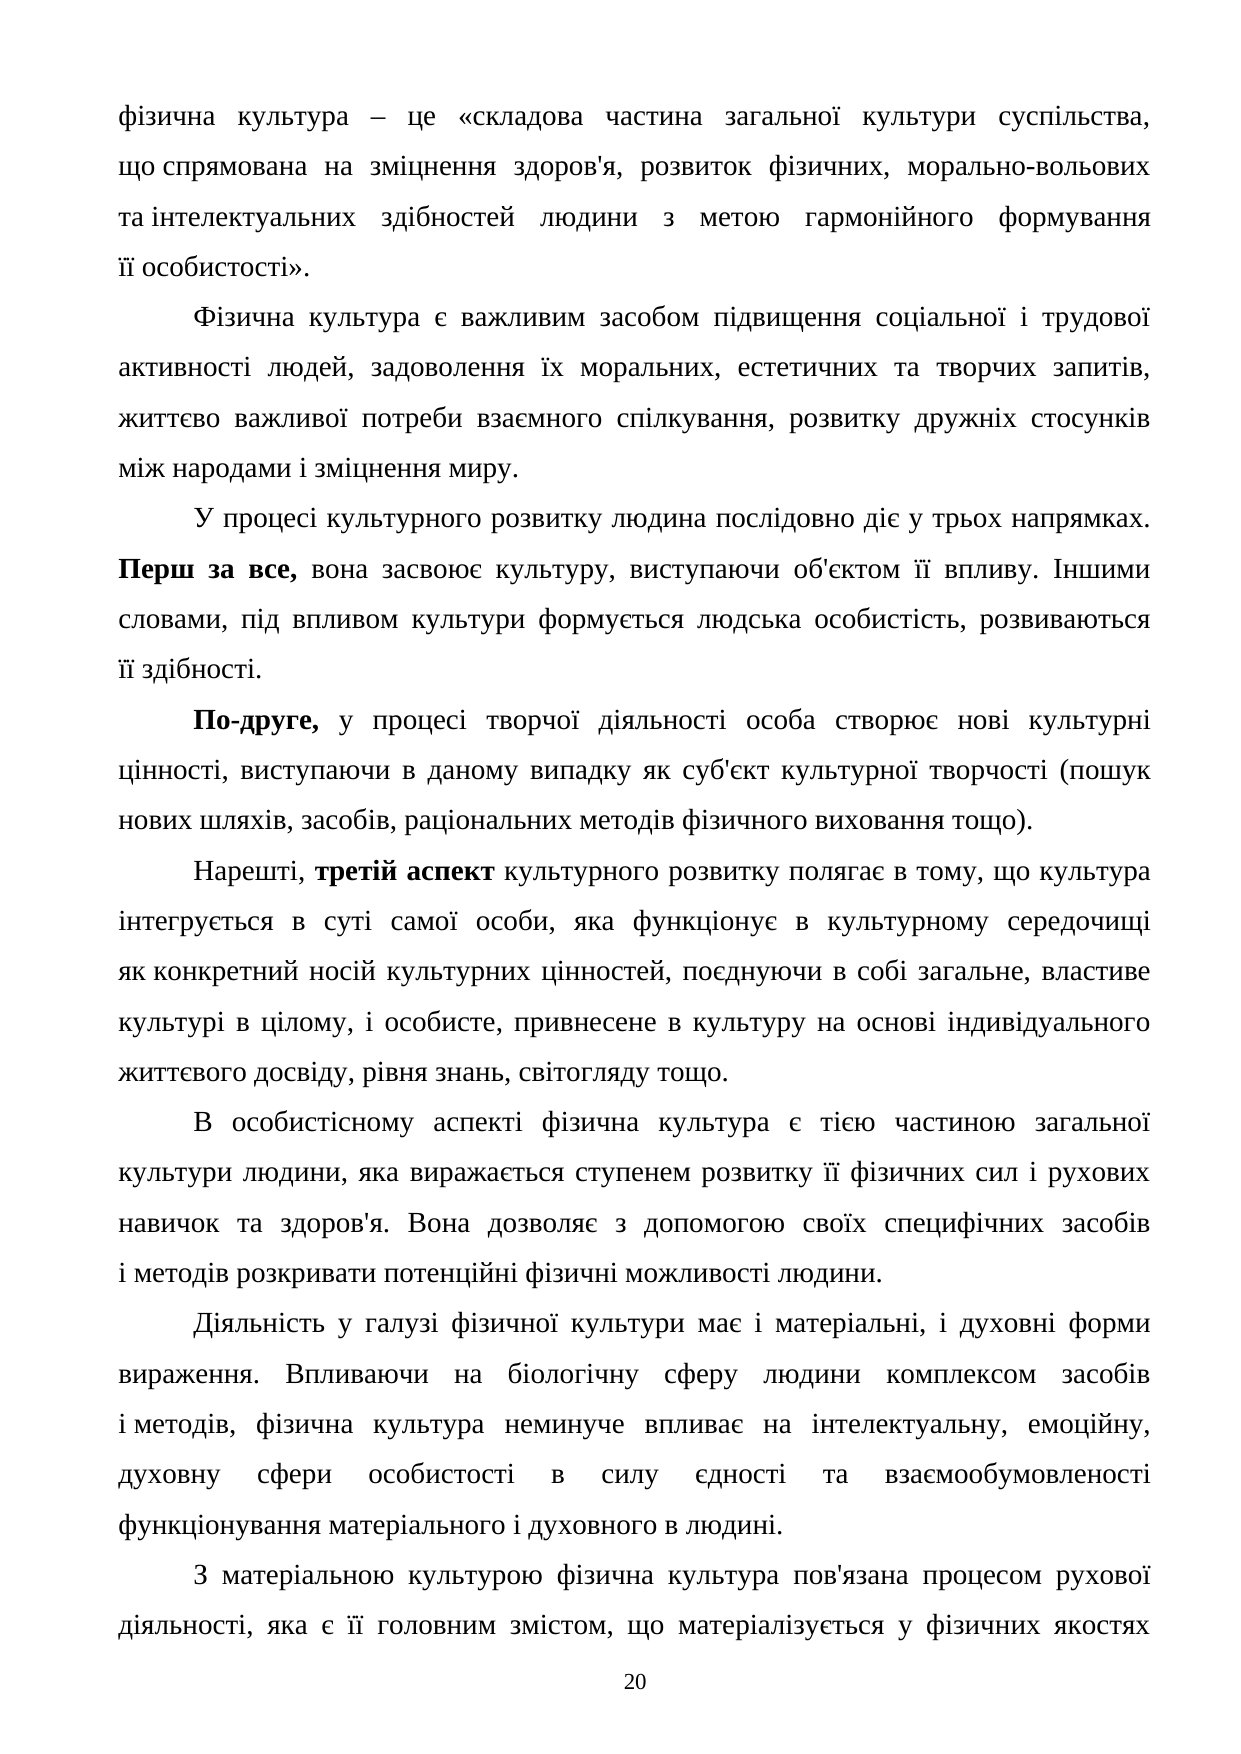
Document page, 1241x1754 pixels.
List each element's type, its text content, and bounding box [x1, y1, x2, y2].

text В особистісному аспекті фізична культура є тією частиною загальної культури людини, яка виражається ступенем розвитку її фізичних сил і рухових навичок та здоров'я. Вона дозволяє з допомогою своїх специфічних засобів і методів розкривати потенційні фізичні можливості людини. [118, 1104, 1152, 1289]
text Нарешті, третій аспект культурного розвитку полягає в тому, що культура інтегрується в суті самої особи, яка функціонує в культурному середочищі як конкретний носій культурних цінностей, поєднуючи в собі загальне, властиве культурі в цілому, і особисте, привнесене в культуру на основі індивідуального життєвого досвіду, рівня знань, світогляду тощо. [118, 853, 1152, 1087]
text У процесі культурного розвитку людина послідовно діє у трьох напрямках. Перш за все, вона засвоює культуру, виступаючи об'єктом її впливу. Іншими словами, під впливом культури формується людська особистість, розвиваються її здібності. [118, 501, 1152, 685]
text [118, 1557, 1152, 1641]
text Діяльність у галузі фізичної культури має і матеріальні, і духовні форми вираження. Впливаючи на біологічну сферу людини комплексом засобів і методів, фізична культура неминуче впливає на інтелектуальну, емоційну, духовну сфери особистості в силу єдності та взаємообумовленості функціонування матеріального і духовного в людині. [118, 1306, 1152, 1540]
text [118, 98, 1152, 282]
text По-друге, у процесі творчої діяльності особа створює нові культурні цінності, виступаючи в даному випадку як суб'єкт культурної творчості (пошук нових шляхів, засобів, раціональних методів фізичного виховання тощо). [118, 702, 1152, 836]
text Фізична культура є важливим засобом підвищення соціальної і трудової активності людей, задоволення їх моральних, естетичних та творчих запитів, життєво важливої потреби взаємного спілкування, розвитку дружніх стосунків між народами і зміцнення миру. [118, 299, 1152, 484]
